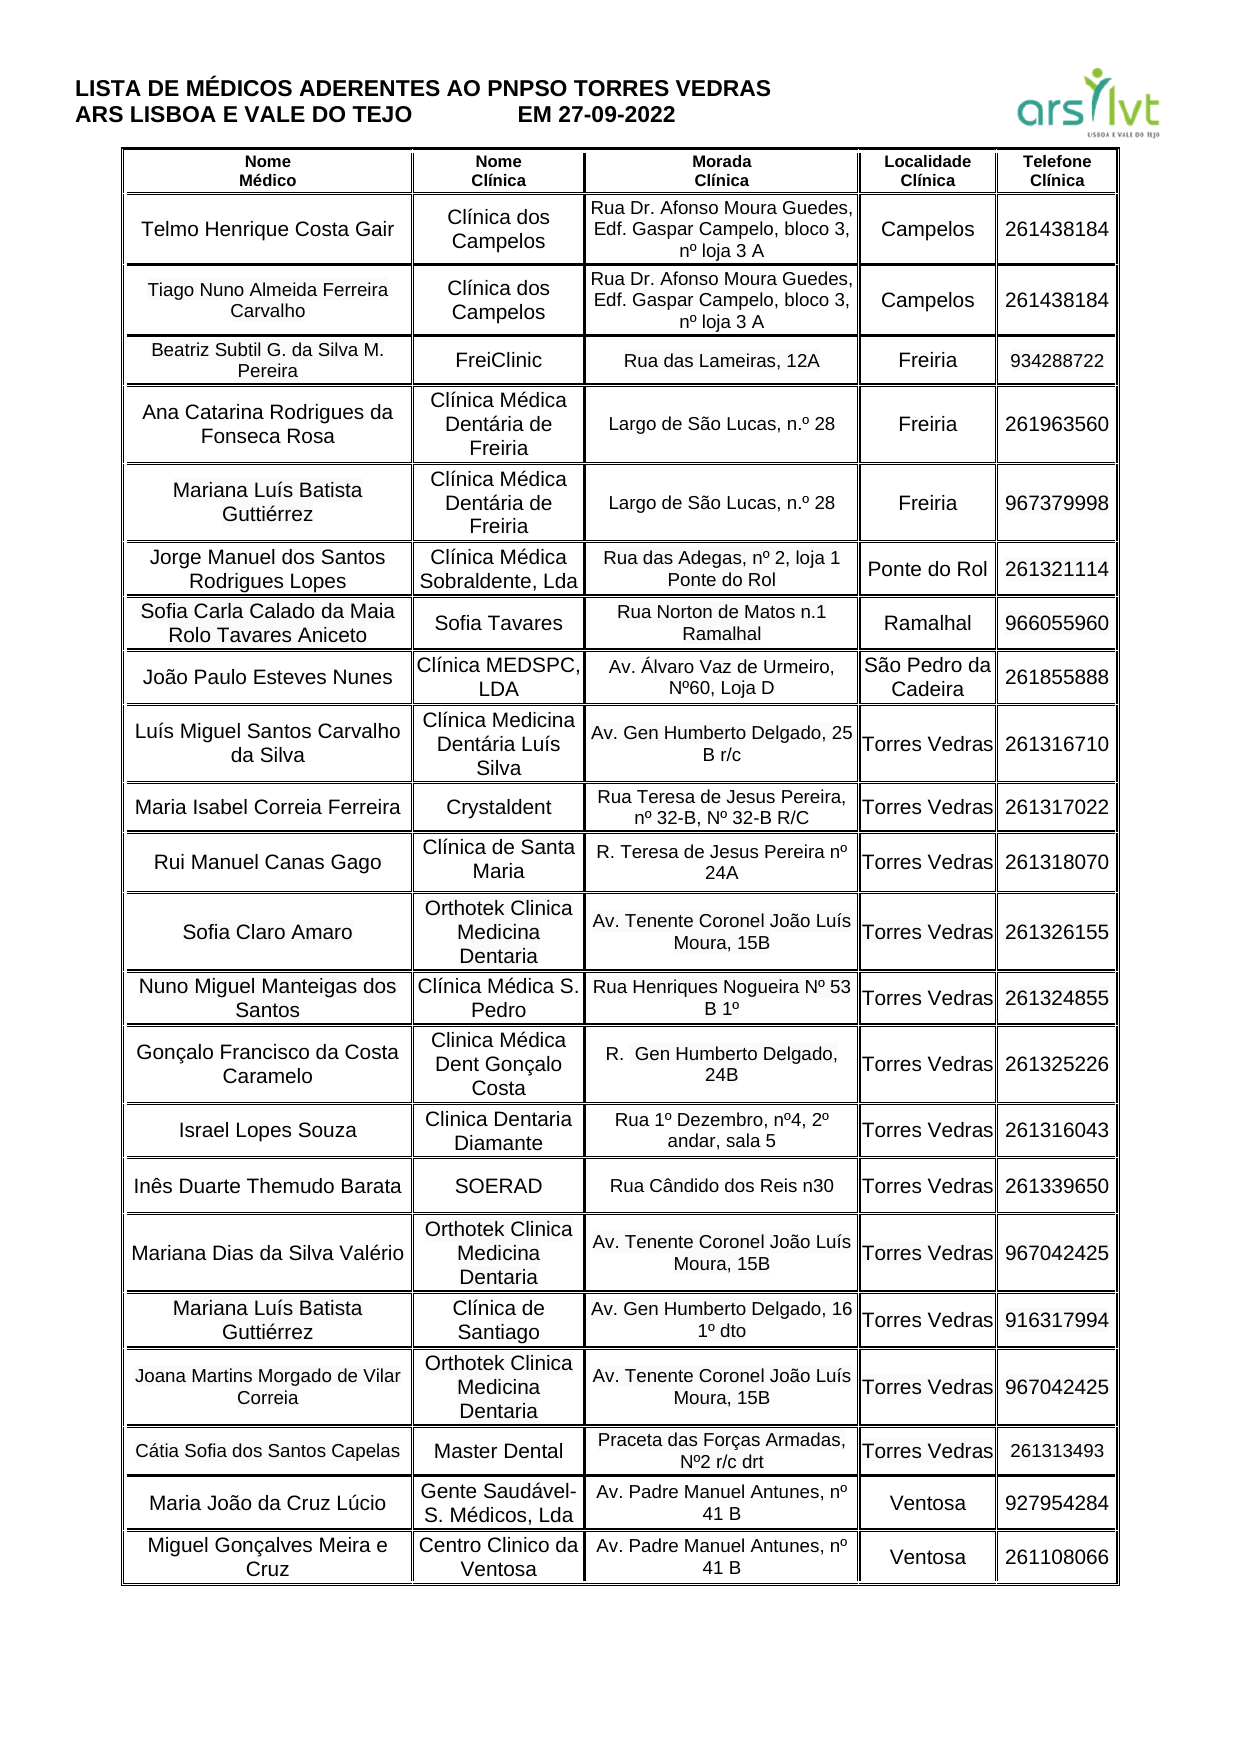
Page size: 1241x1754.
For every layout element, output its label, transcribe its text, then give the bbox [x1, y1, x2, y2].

table_cell Miguel Gonçalves Meira e Cruz [124, 1528, 413, 1582]
table_cell Torres Vedras [861, 834, 995, 891]
table_cell Campelos [861, 266, 995, 334]
table_cell 261326155 [996, 891, 1118, 969]
table_cell Largo de São Lucas, n.º 28 [586, 465, 857, 540]
table_cell Torres Vedras [861, 1027, 995, 1102]
table_cell Torres Vedras [861, 894, 995, 969]
table_cell SOERAD [414, 1159, 583, 1212]
table_header Telefone Clínica [996, 150, 1116, 192]
table_cell Clínica Médica Sobraldente, Lda [414, 543, 583, 594]
text ARS LISBOA E VALE DO TEJO EM 27-09-2022 [75, 101, 1009, 128]
table_cell Clínica Medicina Dentária Luís Silva [414, 706, 583, 781]
table_cell Clínica de Santiago [414, 1294, 583, 1346]
table_header Morada Clínica [584, 149, 859, 192]
table_cell Jorge Manuel dos Santos Rodrigues Lopes [123, 540, 413, 594]
table_cell Tiago Nuno Almeida Ferreira Carvalho [123, 263, 411, 334]
table_cell Rua Norton de Matos n.1 Ramalhal [586, 598, 857, 648]
table_cell Maria Isabel Correia Ferreira [123, 781, 413, 830]
table_cell Rua Teresa de Jesus Pereira, nº 32-B, Nº 32-B R/C [586, 784, 857, 830]
table_cell 261963560 [998, 383, 1117, 462]
table_cell Torres Vedras [861, 973, 995, 1023]
table_header Localidade Clínica [859, 150, 996, 192]
table_cell Clínica dos Campelos [414, 266, 583, 334]
table_cell Ventosa [861, 1477, 995, 1528]
table_cell Clínica dos Campelos [414, 195, 583, 263]
table_cell Maria João da Cruz Lúcio [124, 1474, 411, 1528]
table_cell Campelos [861, 195, 995, 263]
table_cell 261324855 [998, 969, 1117, 1023]
table_cell 261316710 [996, 703, 1118, 781]
table_cell Rui Manuel Canas Gago [124, 830, 411, 891]
table_cell Rua das Lameiras, 12A [586, 337, 857, 383]
table_cell Av. Tenente Coronel João Luís Moura, 15B [586, 1350, 857, 1424]
table_cell Av. Padre Manuel Antunes, nº 41 B [584, 1528, 859, 1582]
table_cell Av. Gen Humberto Delgado, 25 B r/c [586, 706, 857, 781]
table_cell 261108066 [996, 1528, 1117, 1582]
table_cell Praceta das Forças Armadas, Nº2 r/c drt [586, 1428, 857, 1474]
table_cell Joana Martins Morgado de Vilar Correia [124, 1346, 411, 1424]
picture [1009, 67, 1166, 149]
table_cell Av. Gen Humberto Delgado, 16 1º dto [586, 1294, 857, 1346]
table_cell Cátia Sofia dos Santos Capelas [124, 1424, 411, 1474]
table_cell 261339650 [996, 1156, 1118, 1212]
table_cell Torres Vedras [861, 1350, 995, 1424]
table_cell 261438184 [996, 192, 1118, 263]
table_cell Master Dental [414, 1428, 583, 1474]
table_cell Orthotek Clinica Medicina Dentaria [414, 894, 583, 969]
table_cell Rua Dr. Afonso Moura Guedes, Edf. Gaspar Campelo, bloco 3, nº loja 3 A [586, 195, 857, 263]
table_cell João Paulo Esteves Nunes [124, 648, 411, 703]
table_cell 261325226 [998, 1023, 1117, 1102]
table_cell Ramalhal [861, 598, 995, 648]
table_cell Israel Lopes Souza [123, 1102, 413, 1156]
table_cell Rua Cândido dos Reis n30 [586, 1159, 857, 1212]
table_cell Rua das Adegas, nº 2, loja 1 Ponte do Rol [586, 543, 857, 594]
table_cell Mariana Luís Batista Guttiérrez [124, 1290, 411, 1346]
table_cell FreiClinic [414, 337, 583, 383]
table_cell Freiria [861, 337, 995, 383]
table_cell Mariana Luís Batista Guttiérrez [123, 462, 413, 540]
text LISTA DE MÉDICOS ADERENTES AO PNPSO TORRES VEDRAS [75, 75, 1009, 101]
table_header Nome Médico [124, 150, 413, 192]
table_cell Sofia Claro Amaro [123, 891, 413, 969]
table_cell Clínica Médica Dentária de Freiria [414, 465, 583, 540]
table_cell Torres Vedras [861, 784, 995, 830]
table_cell 966055960 [998, 594, 1117, 648]
table_cell Luís Miguel Santos Carvalho da Silva [123, 703, 413, 781]
table_cell Clínica MEDSPC, LDA [414, 652, 583, 703]
table_cell 967042425 [996, 1212, 1118, 1290]
table_cell 261317022 [996, 781, 1118, 830]
table_cell Beatriz Subtil G. da Silva M. Pereira [124, 334, 411, 383]
table_cell 927954284 [998, 1474, 1116, 1528]
table_cell Mariana Dias da Silva Valério [123, 1212, 413, 1290]
table_cell Clínica Médica S. Pedro [414, 973, 583, 1023]
table_cell Inês Duarte Themudo Barata [123, 1156, 413, 1212]
table_cell Telmo Henrique Costa Gair [123, 192, 413, 263]
table_cell R. Teresa de Jesus Pereira nº 24A [586, 834, 857, 891]
table_cell Sofia Tavares [414, 598, 583, 648]
table_cell Orthotek Clinica Medicina Dentaria [414, 1215, 583, 1290]
table_cell 261316043 [996, 1102, 1118, 1156]
table_cell Nuno Miguel Manteigas dos Santos [124, 969, 411, 1023]
table_cell 261318070 [998, 830, 1117, 891]
table_cell 967042425 [998, 1346, 1117, 1424]
table_cell Clínica de Santa Maria [414, 834, 583, 891]
table_cell Centro Clinico da Ventosa [413, 1532, 584, 1582]
table_cell 916317994 [998, 1290, 1117, 1346]
table_cell Torres Vedras [861, 1105, 995, 1156]
table_cell Torres Vedras [861, 706, 995, 781]
table_cell Rua Dr. Afonso Moura Guedes, Edf. Gaspar Campelo, bloco 3, nº loja 3 A [586, 266, 857, 334]
table_cell Av. Padre Manuel Antunes, nº 41 B [586, 1477, 857, 1528]
table_cell Av. Álvaro Vaz de Urmeiro, Nº60, Loja D [586, 652, 857, 703]
table_cell Torres Vedras [861, 1215, 995, 1290]
table_cell 261855888 [998, 648, 1117, 703]
table_cell Clinica Dentaria Diamante [414, 1105, 583, 1156]
table_cell 934288722 [998, 334, 1116, 383]
table_cell Orthotek Clinica Medicina Dentaria [414, 1350, 583, 1424]
table_cell Torres Vedras [861, 1159, 995, 1212]
table_cell Ponte do Rol [861, 543, 995, 594]
table_cell Av. Tenente Coronel João Luís Moura, 15B [586, 1215, 857, 1290]
table_cell 261321114 [996, 540, 1118, 594]
table_cell São Pedro da Cadeira [861, 652, 995, 703]
table_cell Crystaldent [414, 784, 583, 830]
table_cell Torres Vedras [861, 1294, 995, 1346]
table_cell Freiria [861, 387, 995, 462]
table_cell Clínica Médica Dentária de Freiria [414, 387, 583, 462]
table_cell Sofia Carla Calado da Maia Rolo Tavares Aniceto [124, 594, 411, 648]
table_cell Rua 1º Dezembro, nº4, 2º andar, sala 5 [586, 1105, 857, 1156]
table_cell Largo de São Lucas, n.º 28 [586, 387, 857, 462]
table_cell Av. Tenente Coronel João Luís Moura, 15B [586, 894, 857, 969]
table_cell Ventosa [859, 1532, 996, 1582]
table_cell 261438184 [998, 263, 1118, 334]
table_cell Gonçalo Francisco da Costa Caramelo [124, 1023, 411, 1102]
table_cell 261313493 [998, 1424, 1117, 1474]
table_cell Gente Saudável- S. Médicos, Lda [414, 1477, 583, 1528]
table_cell Freiria [861, 465, 995, 540]
table_cell Torres Vedras [861, 1428, 995, 1474]
table_header Nome Clínica [413, 150, 584, 192]
table_cell 967379998 [996, 462, 1118, 540]
table_cell Ana Catarina Rodrigues da Fonseca Rosa [124, 383, 411, 462]
table_cell Rua Henriques Nogueira Nº 53 B 1º [586, 973, 857, 1023]
table_cell Clinica Médica Dent Gonçalo Costa [414, 1027, 583, 1102]
table_cell R. Gen Humberto Delgado, 24B [586, 1027, 857, 1102]
